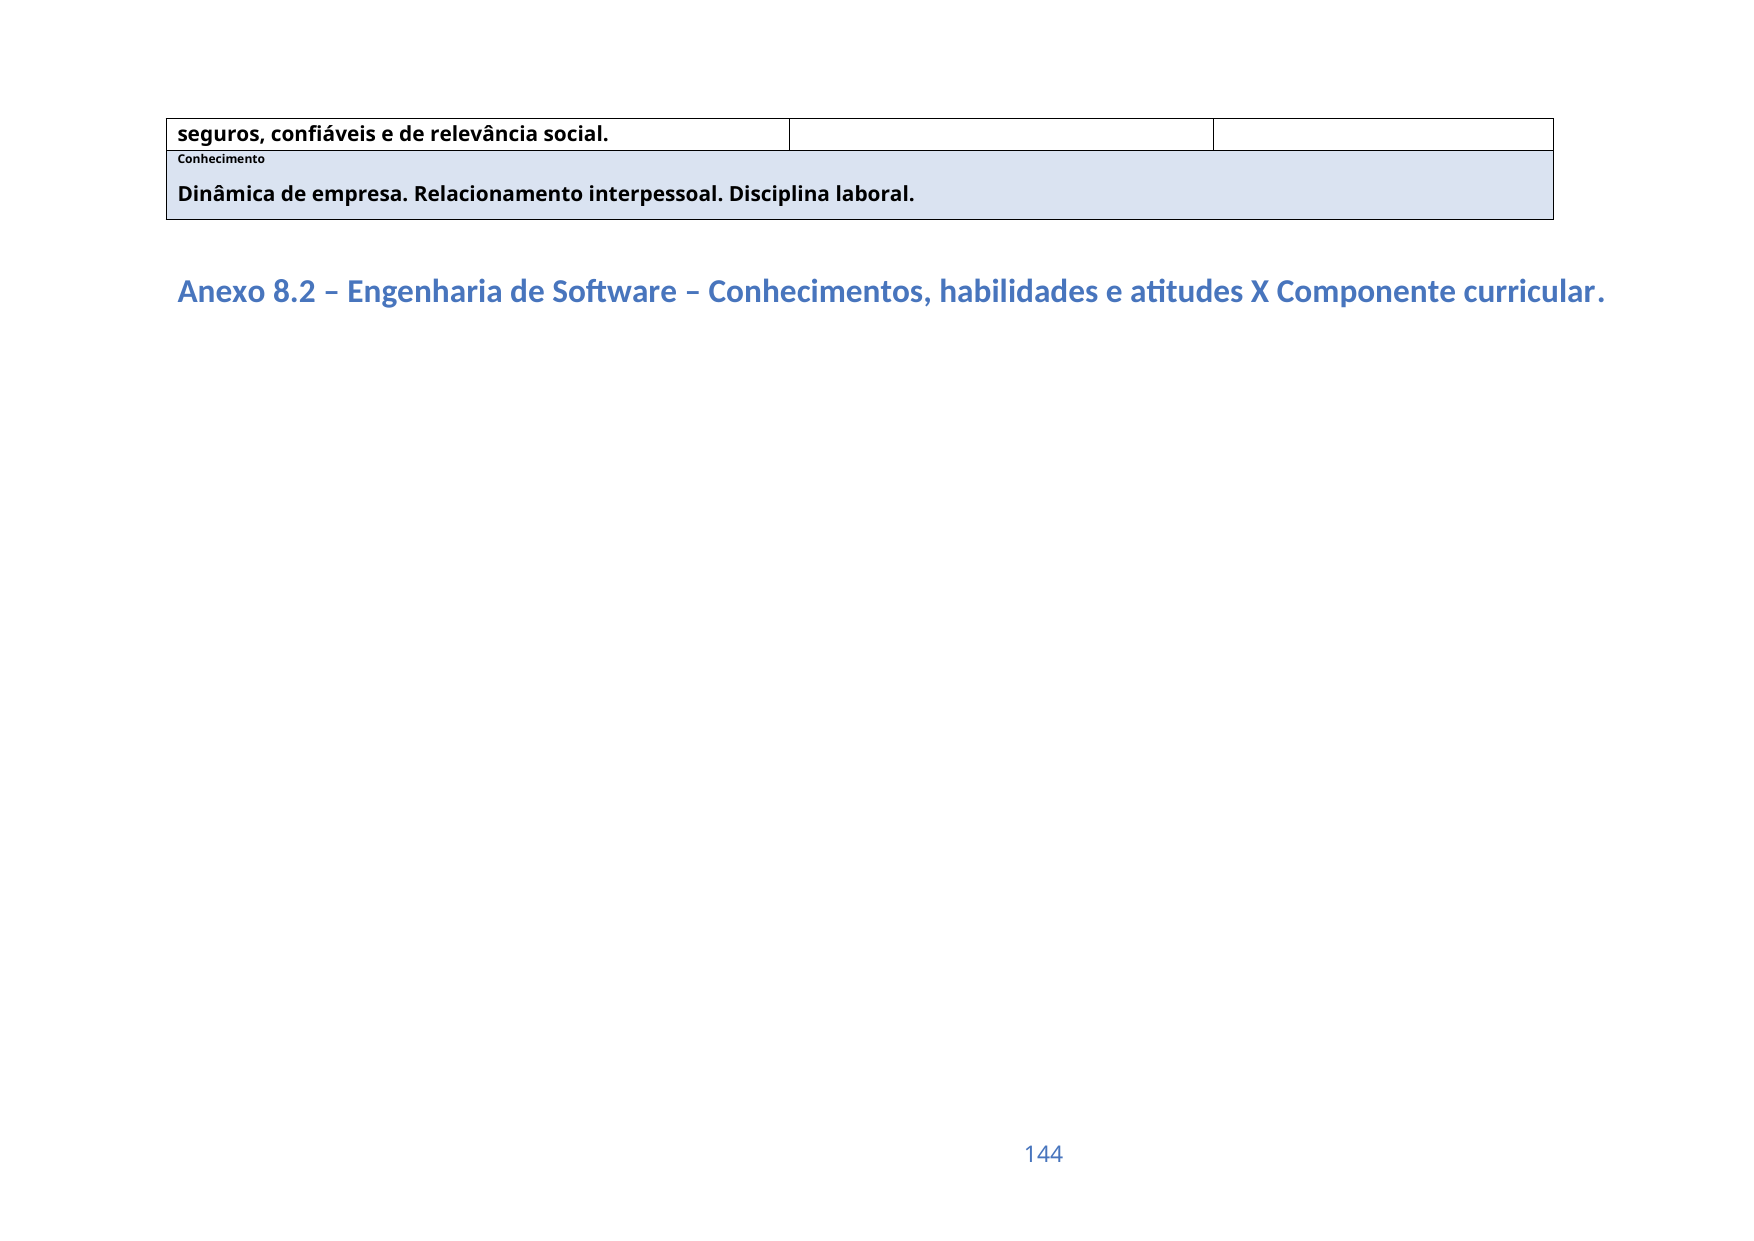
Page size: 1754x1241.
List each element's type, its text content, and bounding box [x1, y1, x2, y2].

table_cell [1214, 119, 1553, 150]
table_cell Conhecimento Dinâmica de empresa. Relacionamento interpessoal. Disciplina laboral. [167, 151, 1553, 219]
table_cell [790, 119, 1213, 150]
subtitle Anexo 8.2 – Engenharia de Software – Conhecimentos, habilidades e atitudes X Componente curricular. [177, 270, 1636, 310]
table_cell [167, 119, 789, 150]
